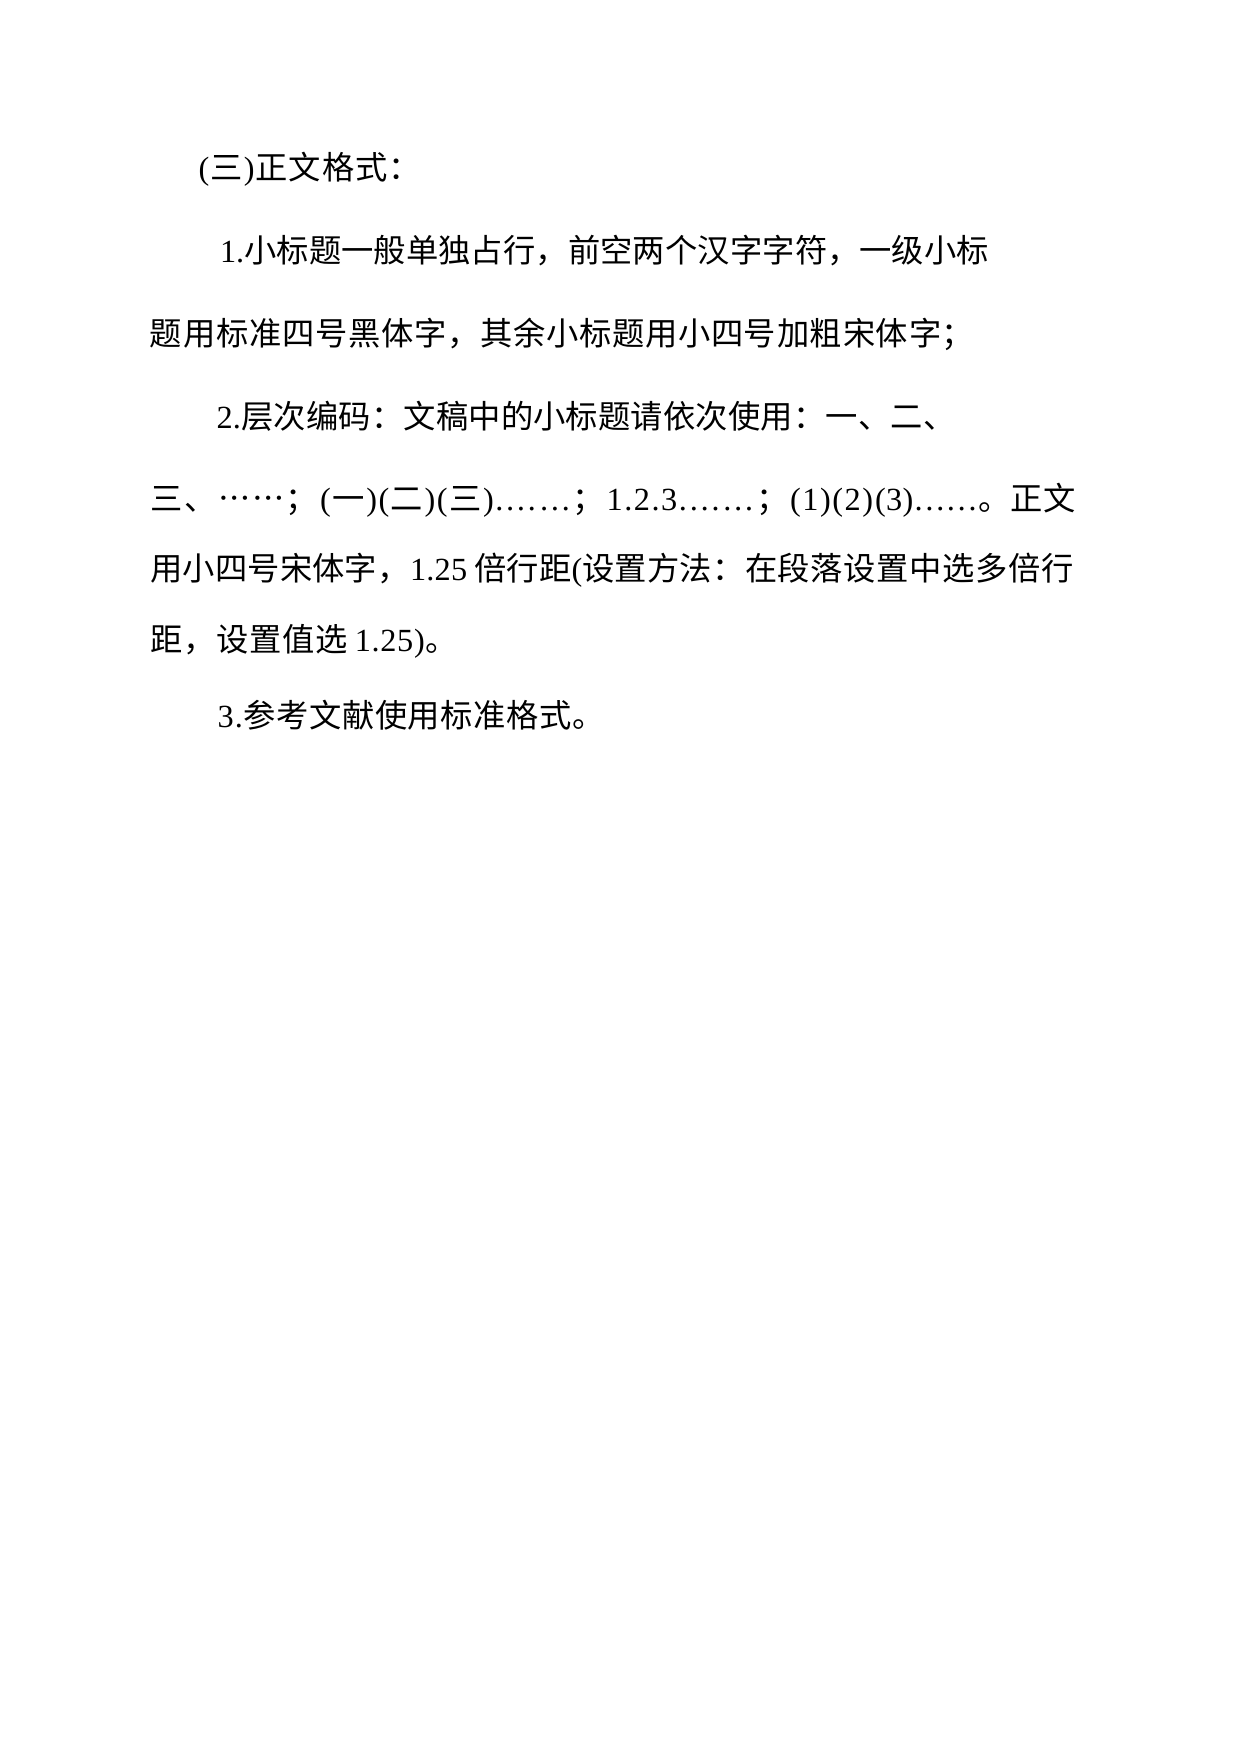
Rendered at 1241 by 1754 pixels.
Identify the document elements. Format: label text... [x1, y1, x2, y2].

text 2.层次编码：文稿中的小标题请依次使用：一、二、 [216, 391, 1093, 437]
text 题用标准四号黑体字，其余小标题用小四号加粗宋体字； [149, 308, 1093, 354]
text 1.小标题一般单独占行，前空两个汉字字符，一级小标 [220, 225, 1093, 272]
text (三)正文格式： [198, 142, 1093, 188]
text 三、……；(一)(二)(三).……；1.2.3.……；(1)(2)(3)……。正文用小四号宋体字，1.25倍行距(设置方法：在段落设置中选多倍行距，设置值选1.25)。 [150, 473, 1093, 660]
text 3.参考文献使用标准格式。 [217, 690, 1093, 737]
